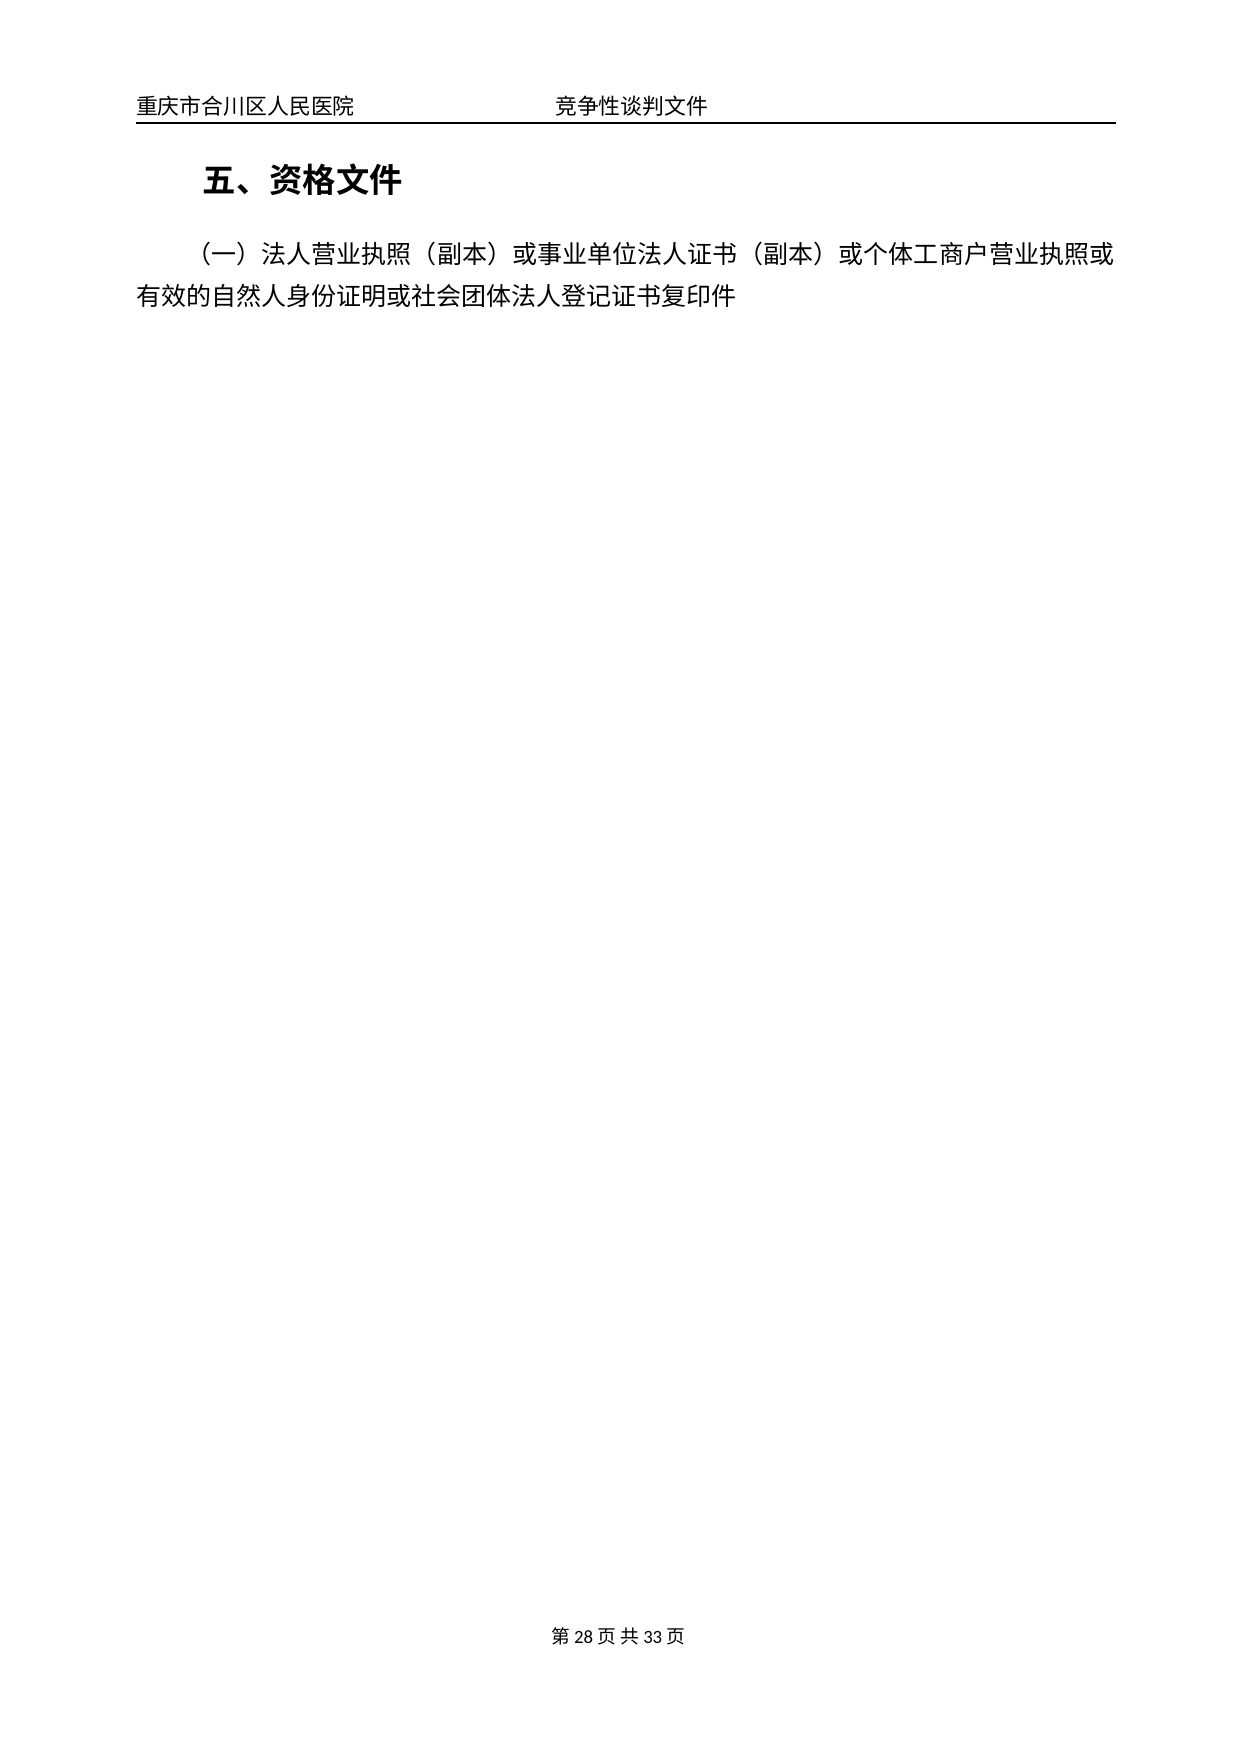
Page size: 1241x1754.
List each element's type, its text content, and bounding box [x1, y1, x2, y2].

text （一）法人营业执照（副本）或事业单位法人证书（副本）或个体工商户营业执照或有效的自然人身份证明或社会团体法人登记证书复印件 [136, 230, 1116, 313]
subtitle 五、资格文件 [136, 151, 1116, 203]
